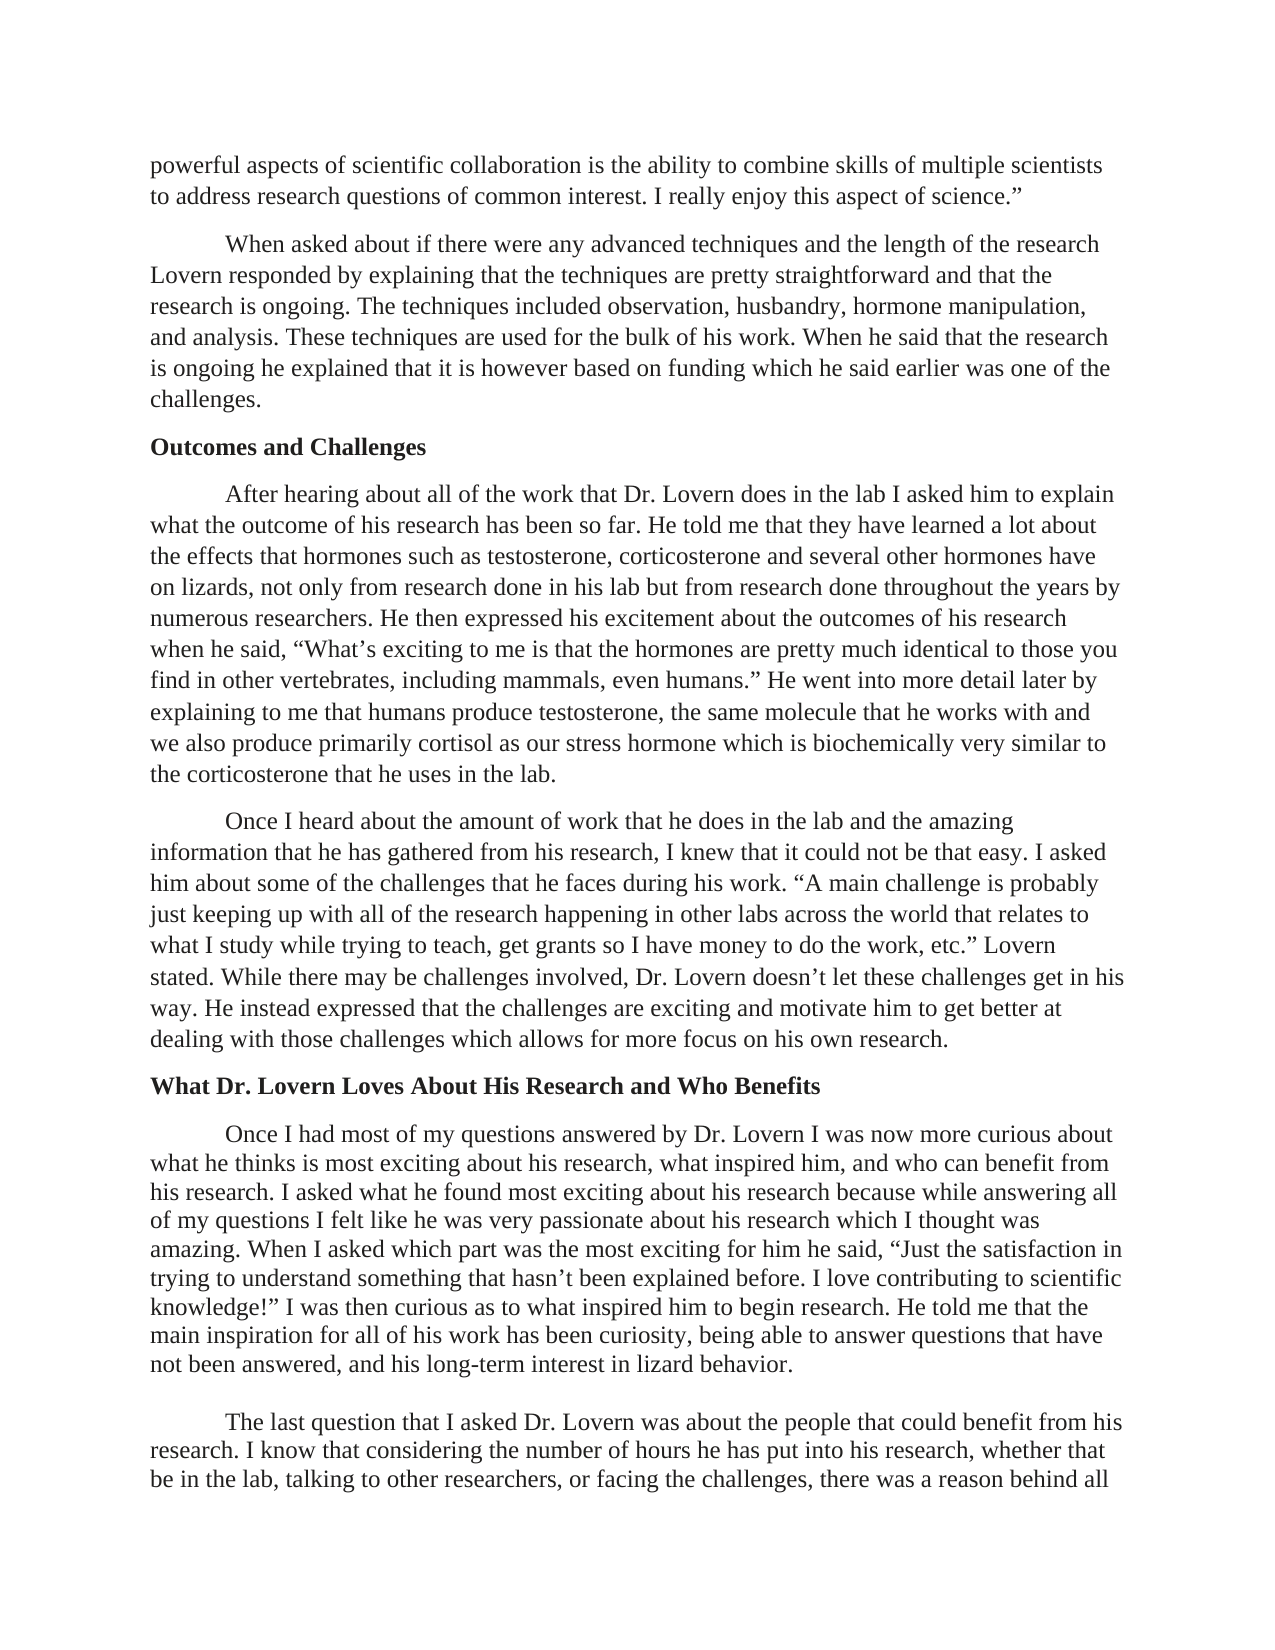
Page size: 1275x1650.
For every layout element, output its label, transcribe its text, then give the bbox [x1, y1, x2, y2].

text Once I had most of my questions answered by Dr. Lovern I was now more curious about what he thinks is most exciting about his research, what inspired him, and who can benefit from his research. I asked what he found most exciting about his research because while answering all of my questions I felt like he was very passionate about his research which I thought was amazing. When I asked which part was the most exciting for him he said, “Just the satisfaction in trying to understand something that hasn’t been explained before. I love contributing to scientific knowledge!” I was then curious as to what inspired him to begin research. He told me that the main inspiration for all of his work has been curiosity, being able to answer questions that have not been answered, and his long-term interest in lizard behavior. [150, 1119, 1125, 1378]
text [150, 1407, 1125, 1493]
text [150, 150, 1125, 210]
text When asked about if there were any advanced techniques and the length of the research Lovern responded by explaining that the techniques are pretty straightforward and that the research is ongoing. The techniques included observation, husbandry, hormone manipulation, and analysis. These techniques are used for the bulk of his work. When he said that the research is ongoing he explained that it is however based on funding which he said earlier was one of the challenges. [150, 229, 1125, 413]
text After hearing about all of the work that Dr. Lovern does in the lab I asked him to explain what the outcome of his research has been so far. He told me that they have learned a lot about the effects that hormones such as testosterone, corticosterone and several other hormones have on lizards, not only from research done in his lab but from research done throughout the years by numerous researchers. He then expressed his excitement about the outcomes of his research when he said, “What’s exciting to me is that the hormones are pretty much identical to those you find in other vertebrates, including mammals, even humans.” He went into more detail later by explaining to me that humans produce testosterone, the same molecule that he works with and we also produce primarily cortisol as our stress hormone which is biochemically very similar to the corticosterone that he uses in the lab. [150, 479, 1125, 787]
text What Dr. Lovern Loves About His Research and Who Benefits [150, 1071, 1125, 1100]
text Outcomes and Challenges [150, 432, 1125, 460]
text Once I heard about the amount of work that he does in the lab and the amazing information that he has gathered from his research, I knew that it could not be that easy. I asked him about some of the challenges that he faces during his work. “A main challenge is probably just keeping up with all of the research happening in other labs across the world that relates to what I study while trying to teach, get grants so I have money to do the work, etc.” Lovern stated. While there may be challenges involved, Dr. Lovern doesn’t let these challenges get in his way. He instead expressed that the challenges are exciting and motivate him to get better at dealing with those challenges which allows for more focus on his own research. [150, 806, 1125, 1052]
